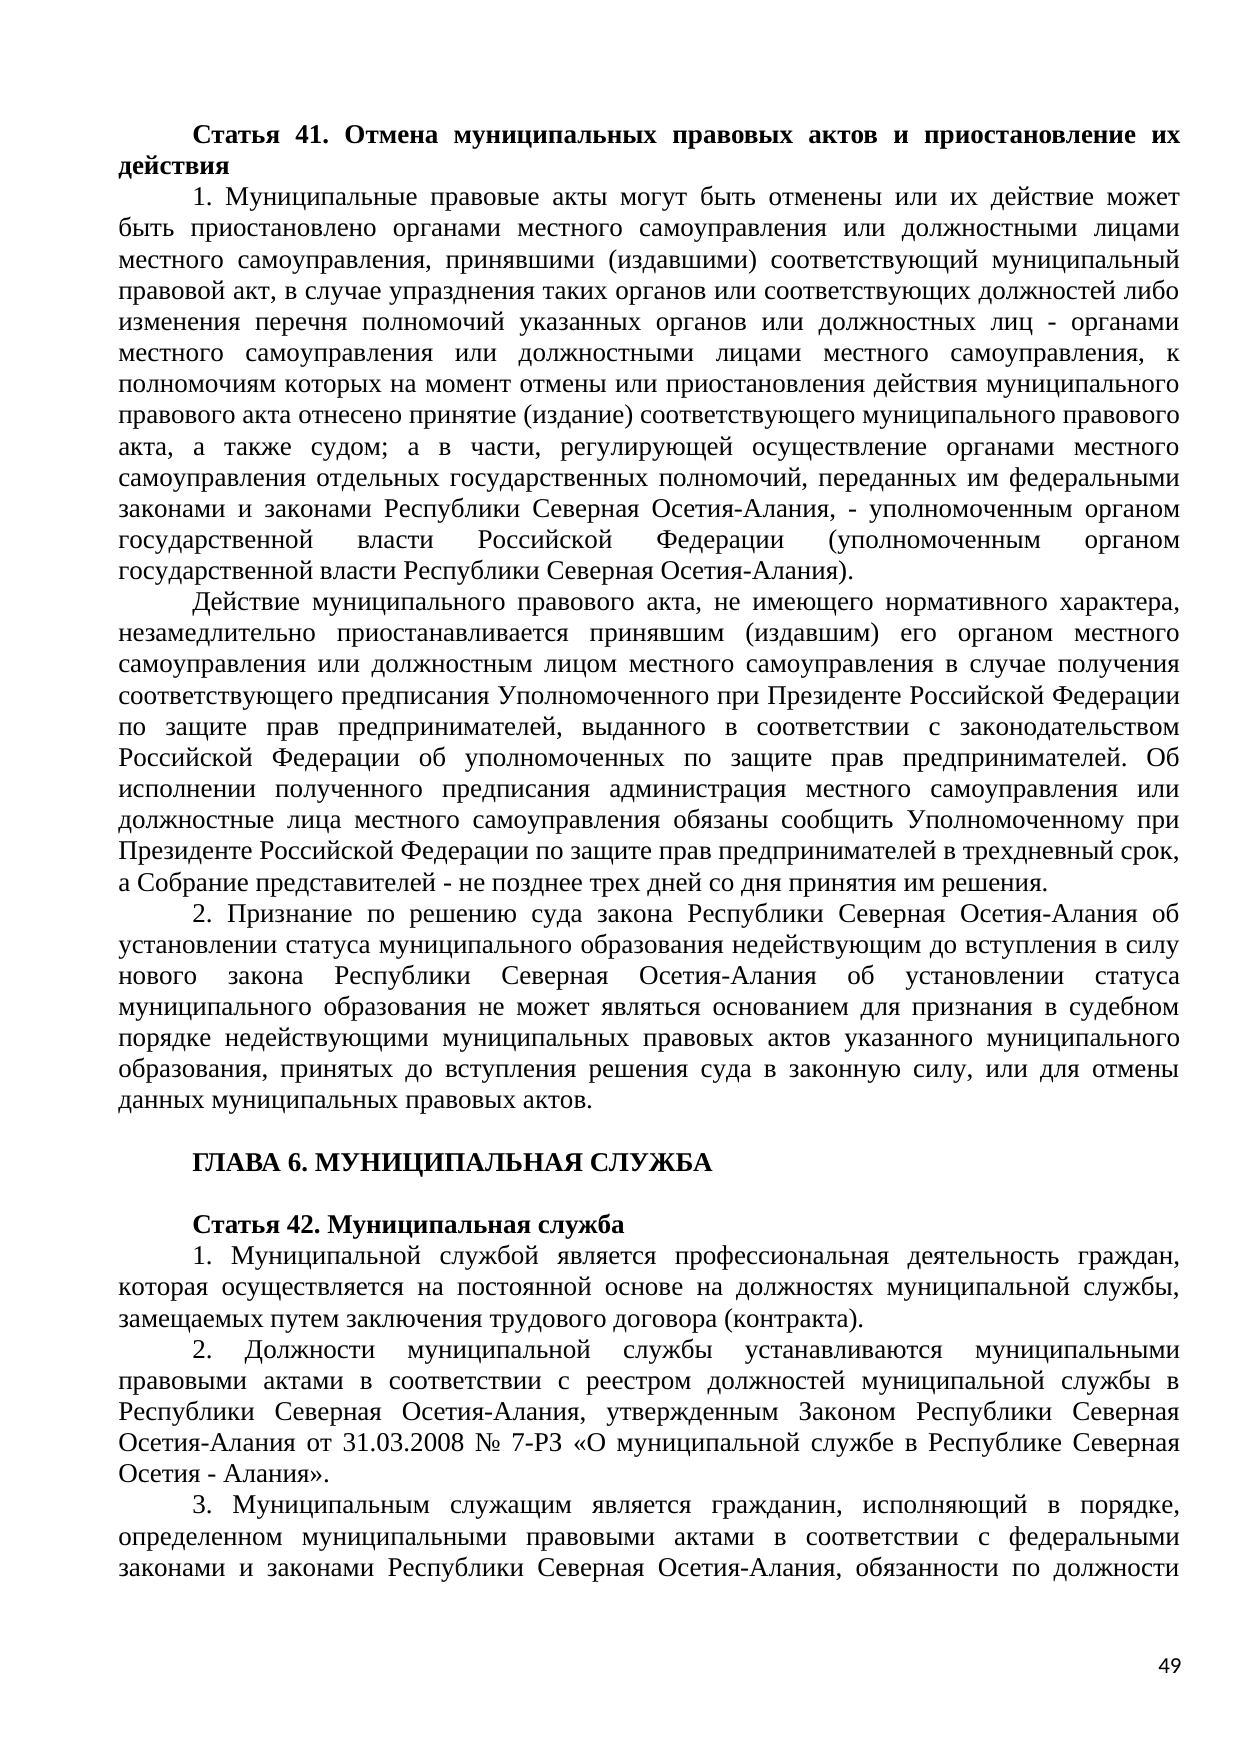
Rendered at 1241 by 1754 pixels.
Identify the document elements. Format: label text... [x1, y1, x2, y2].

text 2. Признание по решению суда закона Республики Северная Осетия-Алания об установлении статуса муниципального образования недействующим до вступления в силу нового закона Республики Северная Осетия-Алания об установлении статуса муниципального образования не может являться основанием для признания в судебном порядке недействующими муниципальных правовых актов указанного муниципального образования, принятых до вступления решения суда в законную силу, или для отмены данных муниципальных правовых актов. [118, 897, 1181, 1115]
text 1. Муниципальной службой является профессиональная деятельность граждан, которая осуществляется на постоянной основе на должностях муниципальной службы, замещаемых путем заключения трудового договора (контракта). [118, 1239, 1181, 1333]
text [118, 1488, 1181, 1582]
subtitle Статья 42. Муниципальная служба [118, 1208, 1181, 1239]
text 2. Должности муниципальной службы устанавливаются муниципальными правовыми актами в соответствии с реестром должностей муниципальной службы в Республики Северная Осетия-Алания, утвержденным Законом Республики Северная Осетия-Алания от 31.03.2008 № 7-РЗ «О муниципальной службе в Республике Северная Осетия - Алания». [118, 1333, 1181, 1488]
text 1. Муниципальные правовые акты могут быть отменены или их действие может быть приостановлено органами местного самоуправления или должностными лицами местного самоуправления, принявшими (издавшими) соответствующий муниципальный правовой акт, в случае упразднения таких органов или соответствующих должностей либо изменения перечня полномочий указанных органов или должностных лиц - органами местного самоуправления или должностными лицами местного самоуправления, к полномочиям которых на момент отмены или приостановления действия муниципального правового акта отнесено принятие (издание) соответствующего муниципального правового акта, а также судом; а в части, регулирующей осуществление органами местного самоуправления отдельных государственных полномочий, переданных им федеральными законами и законами Республики Северная Осетия-Алания, - уполномоченным органом государственной власти Российской Федерации (уполномоченным органом государственной власти Республики Северная Осетия-Алания). [118, 180, 1181, 585]
subtitle ГЛАВА 6. МУНИЦИПАЛЬНАЯ СЛУЖБА [118, 1146, 1181, 1177]
subtitle Статья 41. Отмена муниципальных правовых актов и приостановление их действия [118, 118, 1181, 180]
text Действие муниципального правового акта, не имеющего нормативного характера, незамедлительно приостанавливается принявшим (издавшим) его органом местного самоуправления или должностным лицом местного самоуправления в случае получения соответствующего предписания Уполномоченного при Президенте Российской Федерации по защите прав предпринимателей, выданного в соответствии с законодательством Российской Федерации об уполномоченных по защите прав предпринимателей. Об исполнении полученного предписания администрация местного самоуправления или должностные лица местного самоуправления обязаны сообщить Уполномоченному при Президенте Российской Федерации по защите прав предпринимателей в трехдневный срок, а Собрание представителей - не позднее трех дней со дня принятия им решения. [118, 585, 1181, 897]
